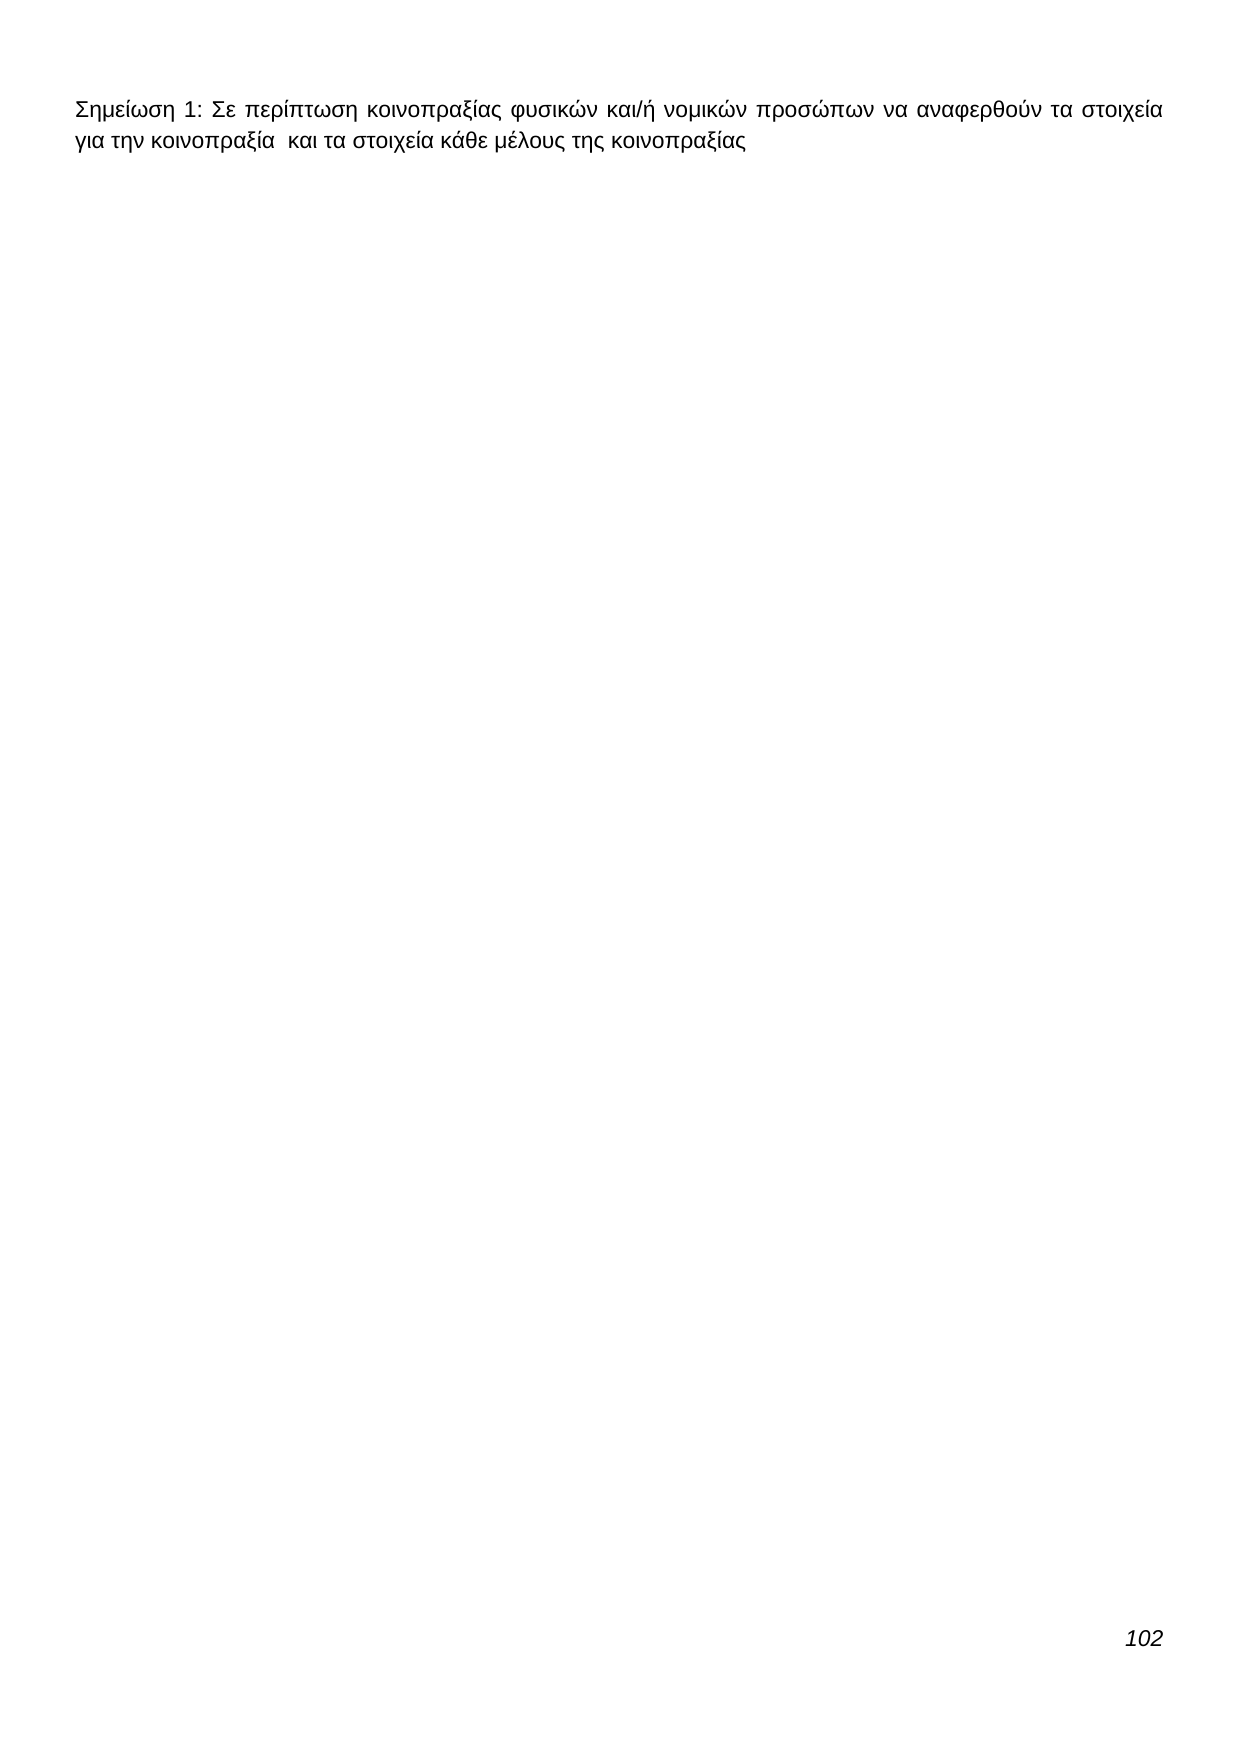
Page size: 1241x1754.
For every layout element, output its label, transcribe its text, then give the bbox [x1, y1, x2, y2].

text Σημείωση 1: Σε περίπτωση κοινοπραξίας φυσικών και/ή νομικών προσώπων να αναφερθούν τα στοιχεία για την κοινοπραξία και τα στοιχεία κάθε μέλους της κοινοπραξίας [75, 91, 1165, 153]
